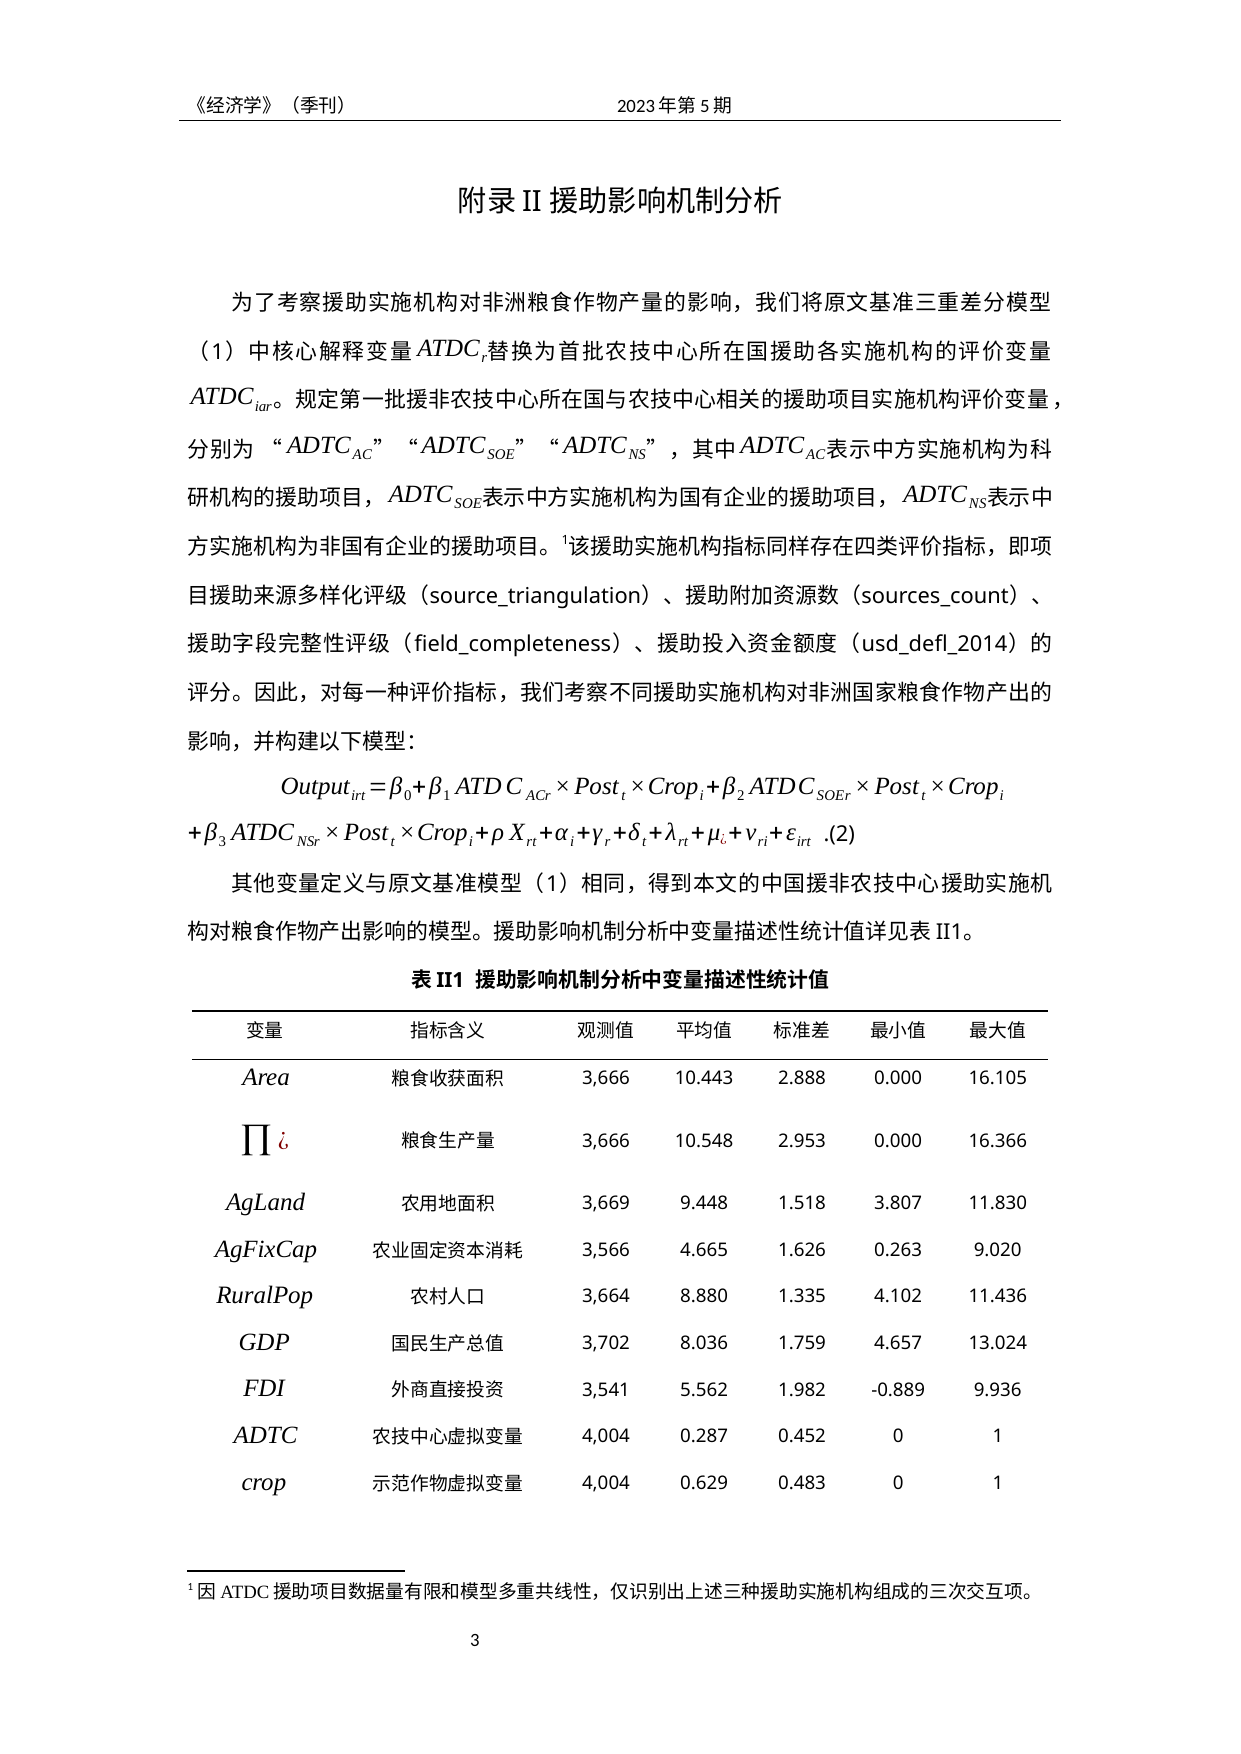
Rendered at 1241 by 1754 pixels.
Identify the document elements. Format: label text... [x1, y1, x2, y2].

table_header 最小值 [849, 1012, 947, 1058]
table_cell 2.888 [755, 1060, 849, 1106]
table_cell [192, 1278, 337, 1324]
table_cell 4.657 [849, 1324, 947, 1371]
table_cell 0.287 [653, 1418, 754, 1464]
table_cell 3,702 [559, 1324, 653, 1371]
table_cell [192, 1106, 337, 1185]
table_cell [192, 1418, 337, 1464]
table_cell 1.335 [755, 1278, 849, 1324]
table_header 指标含义 [337, 1012, 558, 1058]
table_cell 3,566 [559, 1231, 653, 1278]
table_cell 4.102 [849, 1278, 947, 1324]
table_cell 16.366 [947, 1106, 1048, 1185]
table_header 观测值 [559, 1012, 653, 1058]
table_header 标准差 [755, 1012, 849, 1058]
table_cell 1.626 [755, 1231, 849, 1278]
table_cell 0 [849, 1464, 947, 1511]
table_cell 11.436 [947, 1278, 1048, 1324]
text 其他变量定义与原文基准模型（1）相同，得到本文的中国援非农技中心援助实施机构对粮食作物产出影响的模型。援助影响机制分析中变量描述性统计值详见表II1。 [187, 865, 1053, 946]
table_cell 1.518 [755, 1185, 849, 1231]
table_cell [192, 1324, 337, 1371]
table_cell 4.665 [653, 1231, 754, 1278]
table_cell 农业固定资本消耗 [337, 1231, 558, 1278]
table_cell 0 [849, 1418, 947, 1464]
table_cell 0.483 [755, 1464, 849, 1511]
table_cell 1 [947, 1464, 1048, 1511]
table_cell 3.807 [849, 1185, 947, 1231]
table_cell 8.880 [653, 1278, 754, 1324]
table_header 变量 [192, 1012, 337, 1058]
table_cell 外商直接投资 [337, 1371, 558, 1417]
table_cell 3,666 [559, 1060, 653, 1106]
table_cell 粮食生产量 [337, 1106, 558, 1185]
table_cell 5.562 [653, 1371, 754, 1417]
table_cell 3,669 [559, 1185, 653, 1231]
table_cell [192, 1371, 337, 1417]
table_cell 4,004 [559, 1464, 653, 1511]
table_cell 1 [947, 1418, 1048, 1464]
table_cell 9.448 [653, 1185, 754, 1231]
table_cell 9.020 [947, 1231, 1048, 1278]
table_cell [192, 1060, 337, 1106]
table_cell 3,541 [559, 1371, 653, 1417]
table_cell 农用地面积 [337, 1185, 558, 1231]
table_cell 3,666 [559, 1106, 653, 1185]
text .(2) [187, 818, 1053, 850]
table_cell 2.953 [755, 1106, 849, 1185]
table_cell 3,664 [559, 1278, 653, 1324]
table_cell 1.982 [755, 1371, 849, 1417]
table_cell 9.936 [947, 1371, 1048, 1417]
table_cell 10.548 [653, 1106, 754, 1185]
table_cell 国民生产总值 [337, 1324, 558, 1371]
table_cell 0.629 [653, 1464, 754, 1511]
table_header 最大值 [947, 1012, 1048, 1058]
table_header 平均值 [653, 1012, 754, 1058]
table_cell 10.443 [653, 1060, 754, 1106]
text 为了考察援助实施机构对非洲粮食作物产量的影响，我们将原文基准三重差分模型（1）中核心解释变量替换为首批农技中心所在国援助各实施机构的评价变量。规定第一批援非农技中心所在国与农技中心相关的援助项目实施机构评价变量，分别为 “”“”“”，其中表示中方实施机构为科研机构的援助项目，表示中方实施机构为国有企业的援助项目，表示中方实施机构为非国有企业的援助项目。该援助实施机构指标同样存在四类评价指标，即项目援助来源多样化评级（source_triangulation）、援助附加资源数（sources_count）、援助字段完整性评级（field_completeness）、援助投入资金额度（usd_defl_2014）的评分。因此，对每一种评价指标，我们考察不同援助实施机构对非洲国家粮食作物产出的影响，并构建以下模型： [187, 285, 1053, 756]
table_cell 示范作物虚拟变量 [337, 1464, 558, 1511]
subtitle 附录II 援助影响机制分析 [187, 166, 1053, 231]
table_cell [192, 1231, 337, 1278]
table_cell 粮食收获面积 [337, 1060, 558, 1106]
table_cell 0.000 [849, 1106, 947, 1185]
table_cell 0.452 [755, 1418, 849, 1464]
table_cell [192, 1464, 337, 1511]
table_cell 16.105 [947, 1060, 1048, 1106]
table_cell 农村人口 [337, 1278, 558, 1324]
table_cell 1.759 [755, 1324, 849, 1371]
table_cell 11.830 [947, 1185, 1048, 1231]
table_cell 13.024 [947, 1324, 1048, 1371]
table_cell 8.036 [653, 1324, 754, 1371]
table_cell 0.000 [849, 1060, 947, 1106]
table_cell 农技中心虚拟变量 [337, 1418, 558, 1464]
table_cell 4,004 [559, 1418, 653, 1464]
table_cell -0.889 [849, 1371, 947, 1417]
table_cell 0.263 [849, 1231, 947, 1278]
text 表II1 援助影响机制分析中变量描述性统计值 [187, 962, 1053, 995]
table_cell [192, 1185, 337, 1231]
